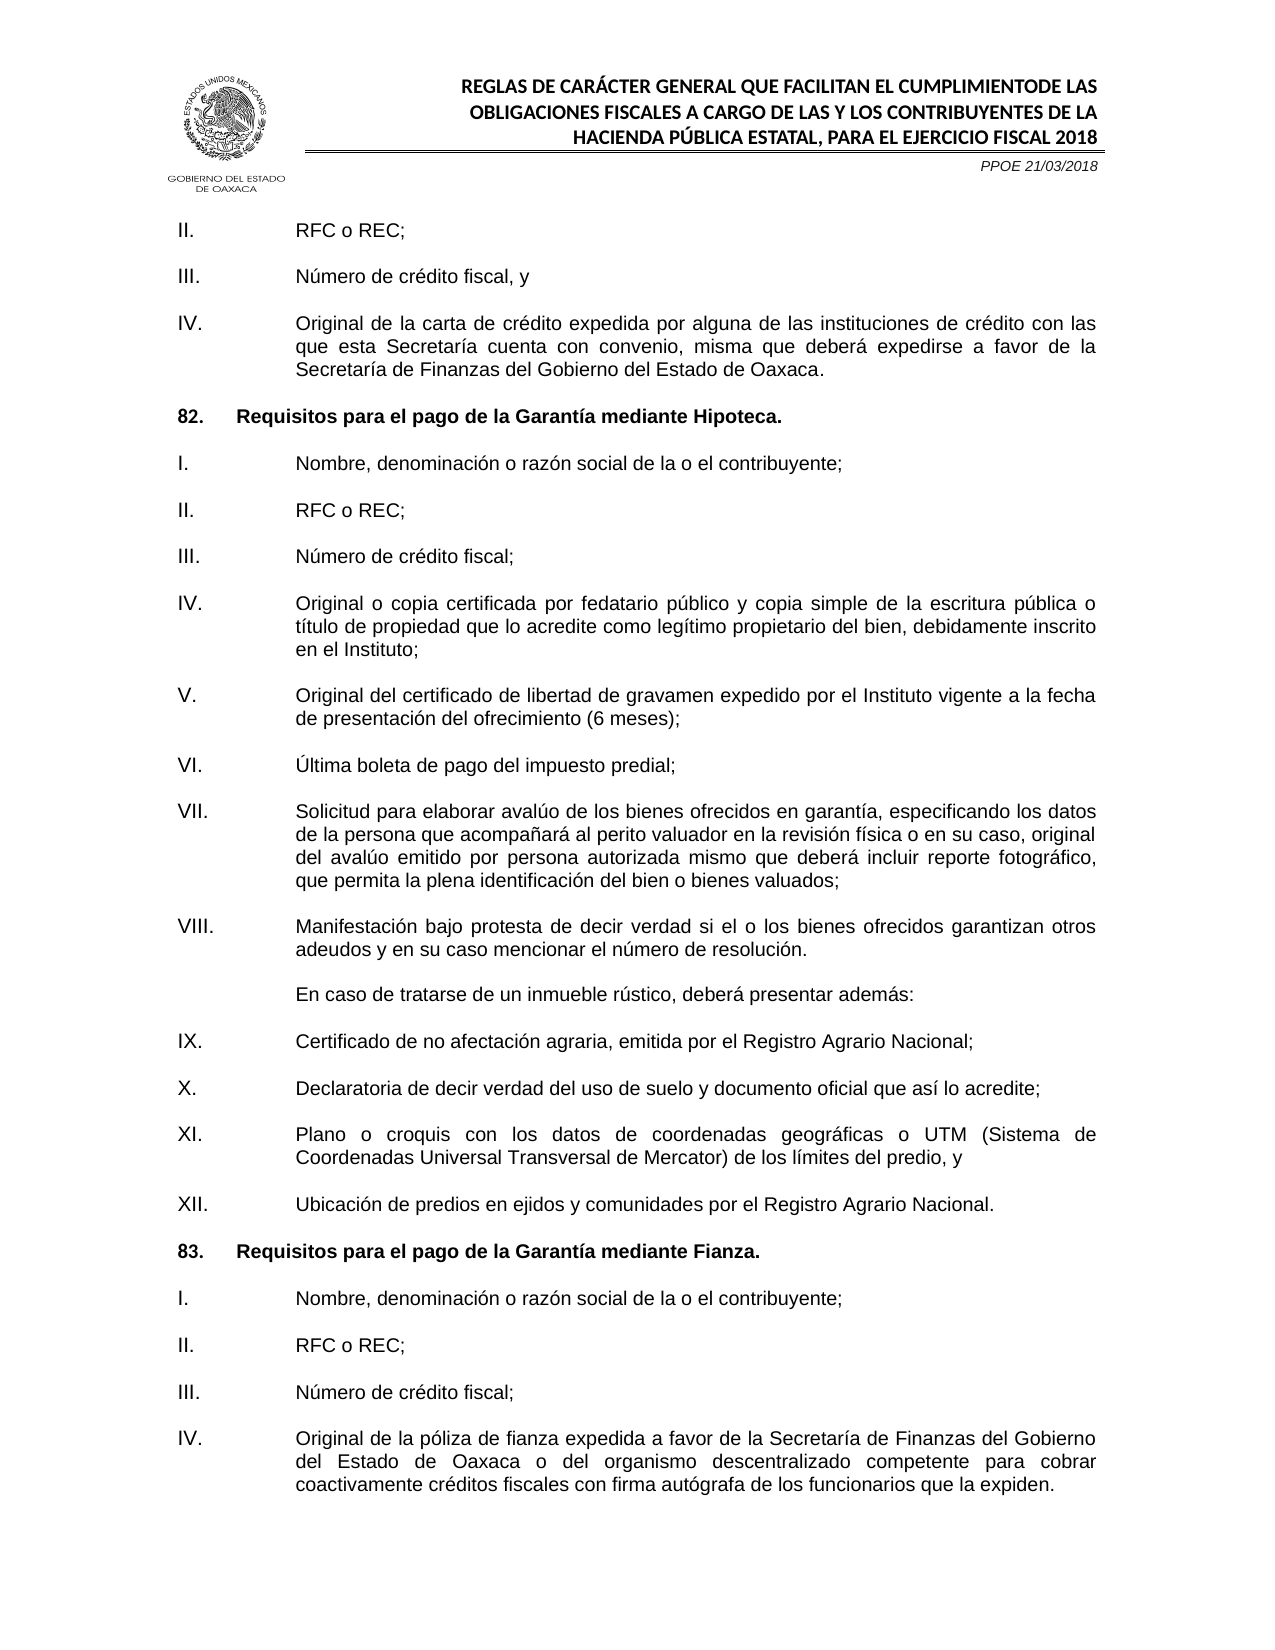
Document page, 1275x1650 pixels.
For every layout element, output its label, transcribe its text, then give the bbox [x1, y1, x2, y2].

list Certificado de no afectación agraria, emitida por el Registro Agrario Nacional; [177, 1029, 1098, 1053]
list Plano o croquis con los datos de coordenadas geográficas o UTM (Sistema de Coordenadas Universal Transversal de Mercator) de los límites del predio, y [177, 1122, 1098, 1169]
list RFC o REC; [177, 1333, 1098, 1357]
list Requisitos para el pago de la Garantía mediante Hipoteca. [177, 403, 1098, 428]
list Original de la carta de crédito expedida por alguna de las instituciones de crédito con las que esta Secretaría cuenta con convenio, misma que deberá expedirse a favor de la Secretaría de Finanzas del Gobierno del Estado de Oaxaca. [177, 311, 1098, 380]
text En caso de tratarse de un inmueble rústico, deberá presentar además: [295, 983, 1098, 1006]
list Ubicación de predios en ejidos y comunidades por el Registro Agrario Nacional. [177, 1191, 1098, 1215]
list Manifestación bajo protesta de decir verdad si el o los bienes ofrecidos garantizan otros adeudos y en su caso mencionar el número de resolución. [177, 914, 1098, 961]
list Original del certificado de libertad de gravamen expedido por el Instituto vigente a la fecha de presentación del ofrecimiento (6 meses); [177, 683, 1098, 730]
list Nombre, denominación o razón social de la o el contribuyente; [177, 1286, 1098, 1310]
list RFC o REC; [177, 498, 1098, 522]
list RFC o REC; [177, 217, 1098, 241]
picture [165, 73, 288, 195]
list Nombre, denominación o razón social de la o el contribuyente; [177, 451, 1098, 475]
list Declaratoria de decir verdad del uso de suelo y documento oficial que así lo acredite; [177, 1075, 1098, 1099]
list Original o copia certificada por fedatario público y copia simple de la escritura pública o título de propiedad que lo acredite como legítimo propietario del bien, debidamente inscrito en el Instituto; [177, 591, 1098, 660]
list Original de la póliza de fianza expedida a favor de la Secretaría de Finanzas del Gobierno del Estado de Oaxaca o del organismo descentralizado competente para cobrar coactivamente créditos fiscales con firma autógrafa de los funcionarios que la expiden. [177, 1426, 1098, 1496]
list Solicitud para elaborar avalúo de los bienes ofrecidos en garantía, especificando los datos de la persona que acompañará al perito valuador en la revisión física o en su caso, original del avalúo emitido por persona autorizada mismo que deberá incluir reporte fotográfico, que permita la plena identificación del bien o bienes valuados; [177, 799, 1098, 891]
list Última boleta de pago del impuesto predial; [177, 752, 1098, 776]
list Número de crédito fiscal; [177, 544, 1098, 568]
list Número de crédito fiscal, y [177, 264, 1098, 288]
list Requisitos para el pago de la Garantía mediante Fianza. [177, 1238, 1098, 1263]
list Número de crédito fiscal; [177, 1379, 1098, 1403]
